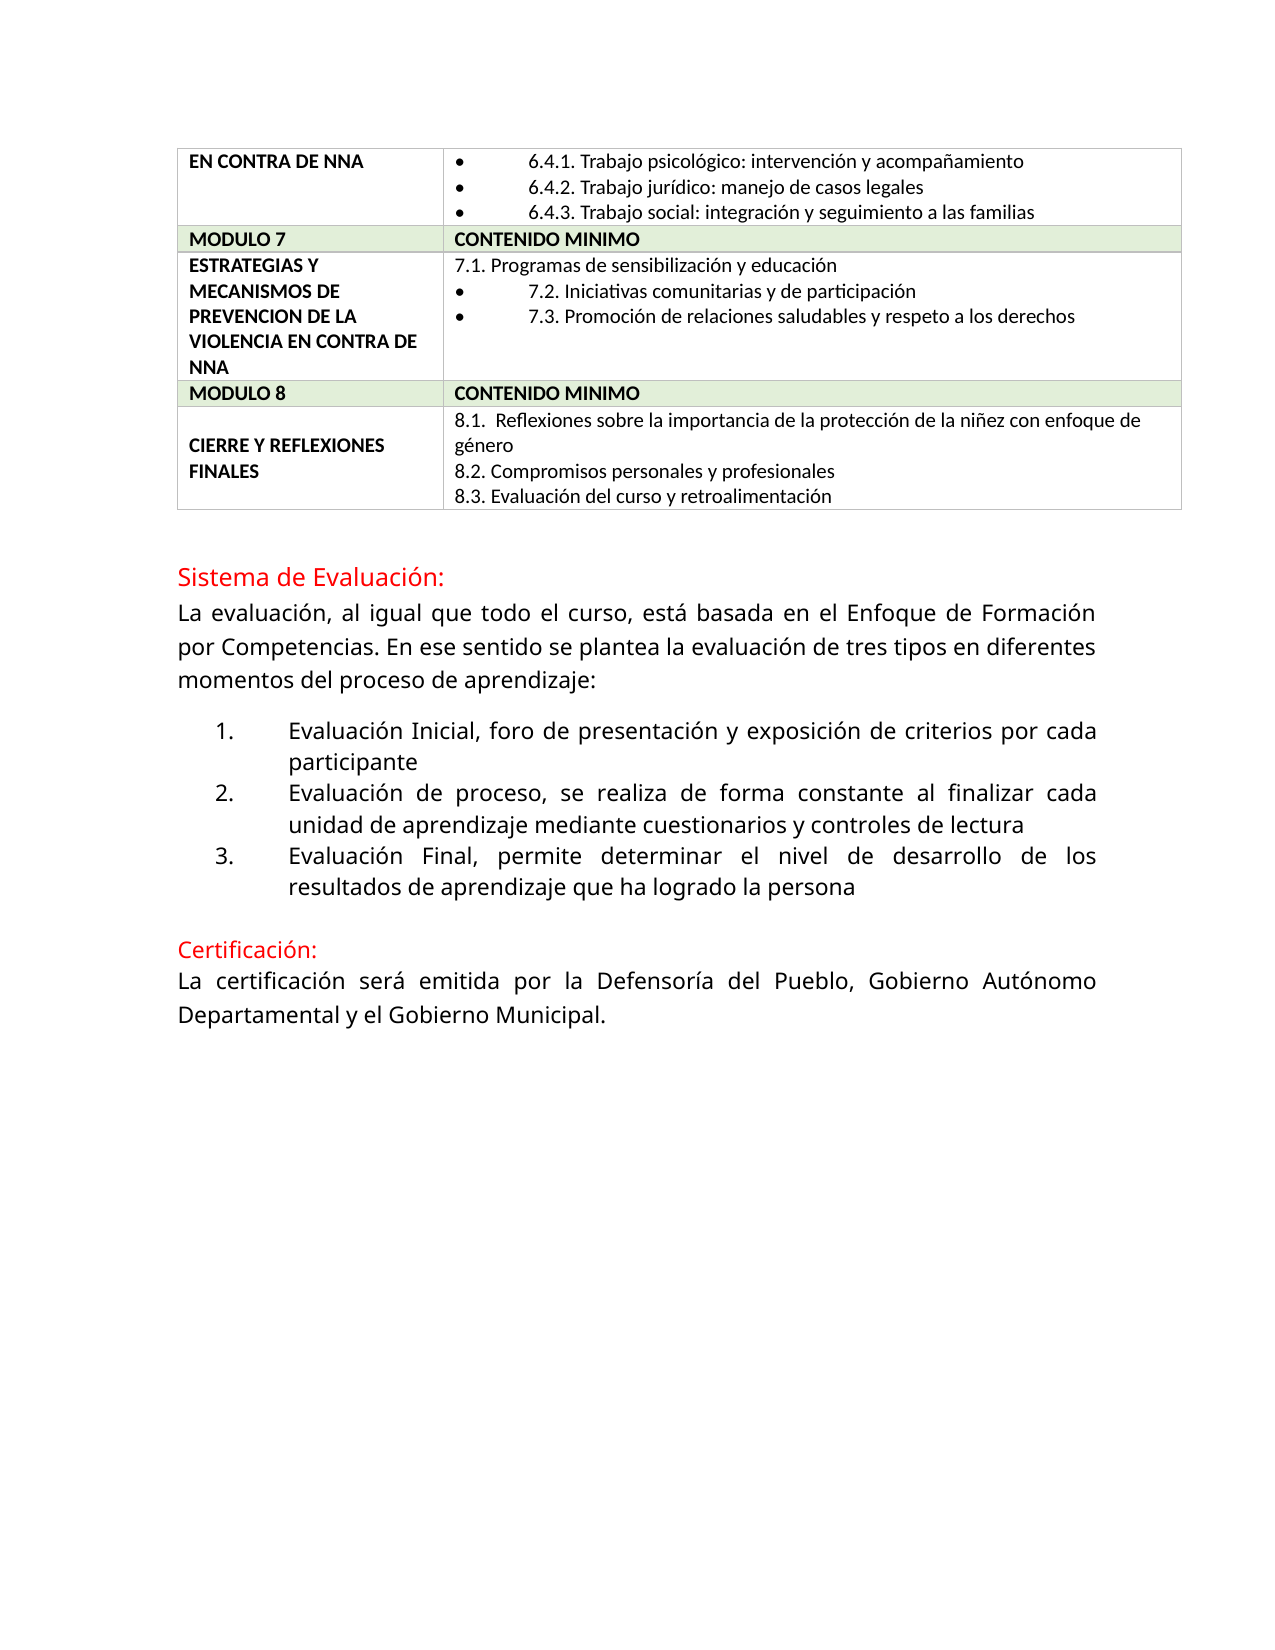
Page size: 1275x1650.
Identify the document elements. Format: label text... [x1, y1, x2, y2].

table_cell MODULO 8 [178, 381, 443, 406]
table_cell ESTRATEGIAS Y MECANISMOS DE PREVENCION DE LA VIOLENCIA EN CONTRA DE NNA [178, 253, 443, 379]
table_cell CIERRE Y REFLEXIONES FINALES [178, 407, 443, 509]
table_cell CONTENIDO MINIMO [444, 381, 1181, 406]
text La certificación será emitida por la Defensoría del Pueblo, Gobierno Autónomo Departamental y el Gobierno Municipal. [177, 965, 1098, 1030]
table_cell MODULO 7 [178, 226, 443, 251]
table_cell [178, 149, 443, 225]
text Certificación: [177, 933, 1098, 965]
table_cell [444, 149, 1181, 225]
list Evaluación de proceso, se realiza de forma constante al finalizar cada unidad de aprendizaje mediante cuestionarios y controles de lectura [215, 777, 1098, 840]
table_cell CONTENIDO MINIMO [444, 226, 1181, 251]
list Evaluación Final, permite determinar el nivel de desarrollo de los resultados de aprendizaje que ha logrado la persona [215, 840, 1098, 902]
text La evaluación, al igual que todo el curso, está basada en el Enfoque de Formación por Competencias. En ese sentido se plantea la evaluación de tres tipos en diferentes momentos del proceso de aprendizaje: [177, 597, 1098, 696]
table_cell 7.1. Programas de sensibilización y educación • 7.2. Iniciativas comunitarias y de participación • 7.3. Promoción de relaciones saludables y respeto a los derechos [444, 253, 1181, 379]
table_cell 8.1. Reflexiones sobre la importancia de la protección de la niñez con enfoque de género 8.2. Compromisos personales y profesionales 8.3. Evaluación del curso y retroalimentación [444, 407, 1181, 509]
list Evaluación Inicial, foro de presentación y exposición de criterios por cada participante [215, 715, 1098, 777]
subtitle Sistema de Evaluación: [177, 560, 1098, 594]
